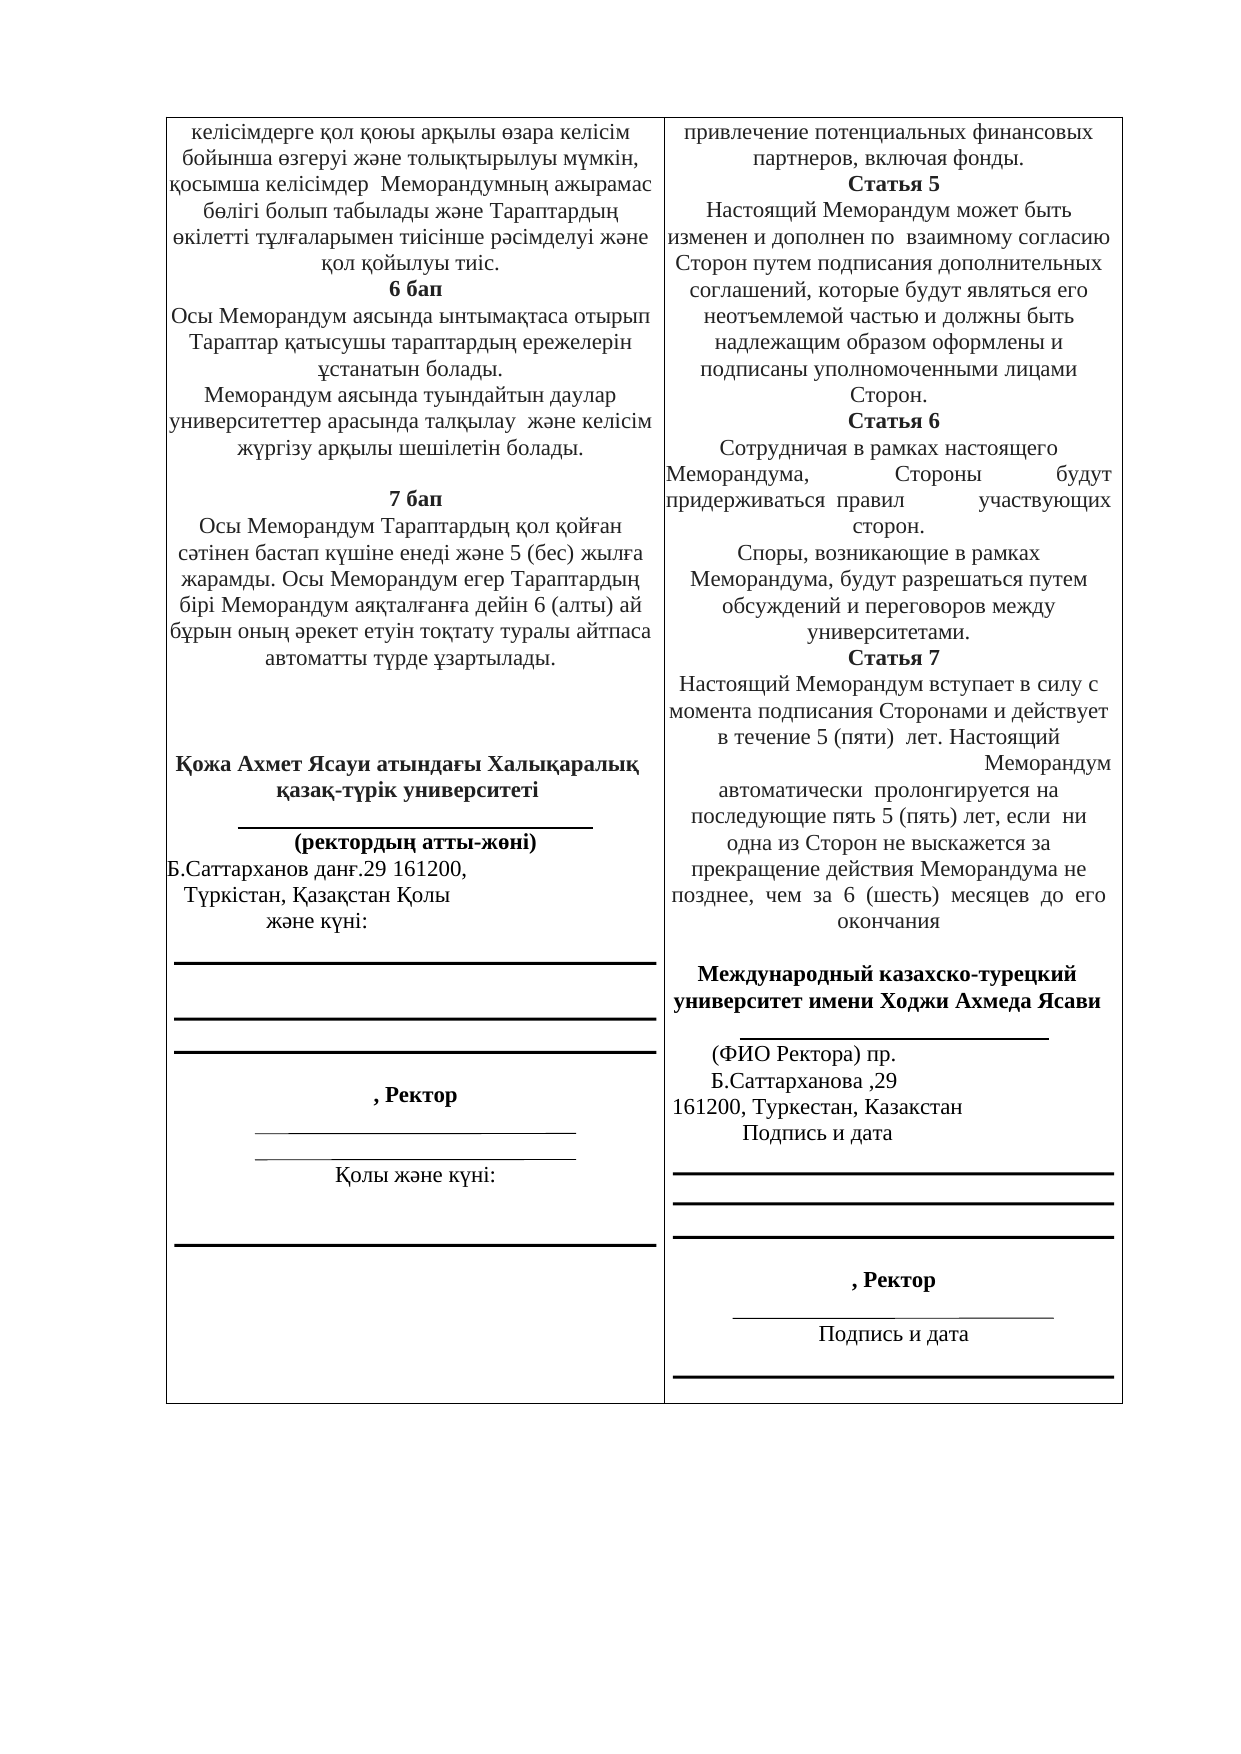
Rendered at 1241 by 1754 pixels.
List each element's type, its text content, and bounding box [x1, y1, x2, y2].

table_header привлечение потенциальных финансовых партнеров, включая фонды. Статья 5 Настоящий Меморандум может быть изменен и дополнен по взаимному согласию Сторон путем подписания дополнительных соглашений, которые будут являться его неотъемлемой частью и должны быть надлежащим образом оформлены и подписаны уполномоченными лицами Сторон. Статья 6 Сотрудничая в рамках настоящего Меморандума, Стороны будут придерживаться правил участвующих сторон. Споры, возникающие в рамках Меморандума, будут разрешаться путем обсуждений и переговоров между университетами. Статья 7 Настоящий Меморандум вступает в силу с момента подписания Сторонами и действует в течение 5 (пяти) лет. Настоящий Меморандум автоматически пролонгируется на последующие пять 5 (пять) лет, если ни одна из Сторон не выскажется за прекращение действия Меморандума не позднее, чем за 6 (шесть) месяцев до его окончания Международный казахско-турецкий университет имени Ходжи Ахмеда Ясави (ФИО Ректора) пр. Б.Саттарханова ,29 161200, Туркестан, Казакстан Подпись и дата , Ректор Подпись и дата [665, 118, 1122, 1403]
table_header келісімдерге қол қоюы арқылы өзара келісім бойынша өзгеруі және толықтырылуы мүмкін, қосымша келісімдер Меморандумның ажырамас бөлігі болып табылады және Тараптардың өкілетті тұлғаларымен тиісінше рәсімделуі және қол қойылуы тиіс. бап Осы Меморандум аясында ынтымақтаса отырып Тараптар қатысушы тараптардың ережелерін ұстанатын болады. Меморандум аясында туындайтын даулар университеттер арасында талқылау және келісім жүргізу арқылы шешілетін болады. бап Осы Меморандум Тараптардың қол қойған сәтінен бастап күшіне енеді және 5 (бес) жылға жарамды. Осы Меморандум егер Тараптардың бірі Меморандум аяқталғанға дейін 6 (алты) ай бұрын оның әрекет етуін тоқтату туралы айтпаса автоматты түрде ұзартылады. Қожа Ахмет Ясауи атындағы Халықаралық қазақ-түрік университеті (ректордың атты-жөні) Б.Саттарханов данғ.29 161200, Түркістан, Қазақстан Қолы және күні: , Ректор Қолы және күні: [167, 118, 664, 1403]
